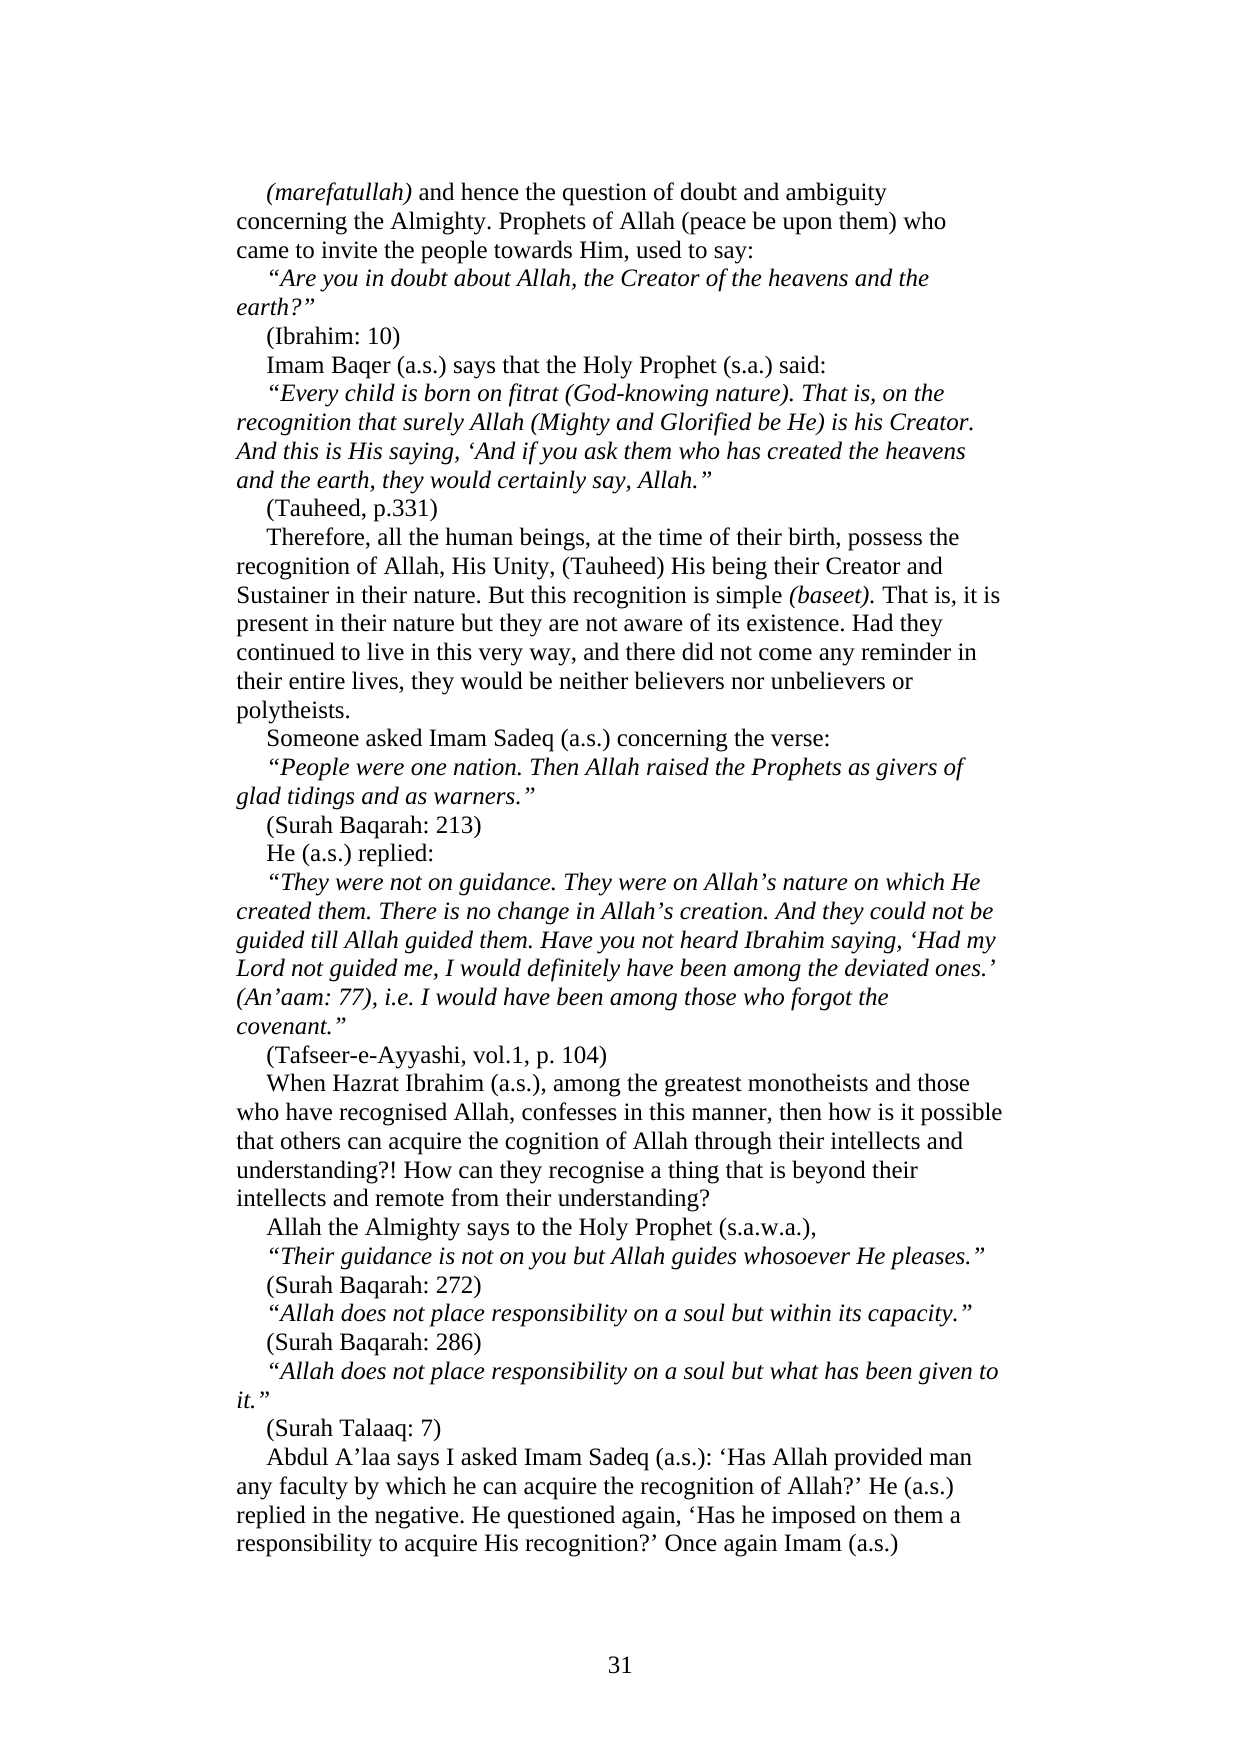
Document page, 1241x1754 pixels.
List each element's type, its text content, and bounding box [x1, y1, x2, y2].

text “Allah does not place responsibility on a soul but within its capacity.” [236, 1298, 1004, 1327]
text He (a.s.) replied: [236, 838, 1004, 867]
text (Tafseer-e-Ayyashi, vol.1, p. 104) [236, 1040, 1004, 1068]
text (marefatullah) and hence the question of doubt and ambiguity concerning the Almighty. Prophets of Allah (peace be upon them) who came to invite the people towards Him, used to say: [236, 177, 1004, 263]
text Imam Baqer (a.s.) says that the Holy Prophet (s.a.) said: [236, 350, 1004, 378]
text When Hazrat Ibrahim (a.s.), among the greatest monotheists and those who have recognised Allah, confesses in this manner, then how is it possible that others can acquire the cognition of Allah through their intellects and understanding?! How can they recognise a thing that is beyond their intellects and remote from their understanding? [236, 1068, 1004, 1212]
text “Allah does not place responsibility on a soul but what has been given to it.” [236, 1356, 1004, 1413]
text (Surah Baqarah: 272) [236, 1270, 1004, 1298]
text “They were not on guidance. They were on Allah’s nature on which He created them. There is no change in Allah’s creation. And they could not be guided till Allah guided them. Have you not heard Ibrahim saying, ‘Had my Lord not guided me, I would definitely have been among the deviated ones.’ (An’aam: 77), i.e. I would have been among those who forgot the covenant.” [236, 867, 1004, 1040]
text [236, 1442, 1004, 1557]
text “People were one nation. Then Allah raised the Prophets as givers of glad tidings and as warners.” [236, 752, 1004, 810]
text (Surah Talaaq: 7) [236, 1413, 1004, 1442]
text (Surah Baqarah: 213) [236, 810, 1004, 838]
text Someone asked Imam Sadeq (a.s.) concerning the verse: [236, 723, 1004, 752]
text Allah the Almighty says to the Holy Prophet (s.a.w.a.), [236, 1212, 1004, 1241]
text “Their guidance is not on you but Allah guides whosoever He pleases.” [236, 1241, 1004, 1270]
text “Every child is born on fitrat (God-knowing nature). That is, on the recognition that surely Allah (Mighty and Glorified be He) is his Creator. And this is His saying, ‘And if you ask them who has created the heavens and the earth, they would certainly say, Allah.” [236, 378, 1004, 493]
text (Surah Baqarah: 286) [236, 1327, 1004, 1356]
text (Tauheed, p.331) [236, 493, 1004, 522]
text “Are you in doubt about Allah, the Creator of the heavens and the earth?” [236, 263, 1004, 321]
text Therefore, all the human beings, at the time of their birth, possess the recognition of Allah, His Unity, (Tauheed) His being their Creator and Sustainer in their nature. But this recognition is simple (baseet). That is, it is present in their nature but they are not aware of its existence. Had they continued to live in this very way, and there did not come any reminder in their entire lives, they would be neither believers nor unbelievers or polytheists. [236, 522, 1004, 723]
text (Ibrahim: 10) [236, 321, 1004, 350]
